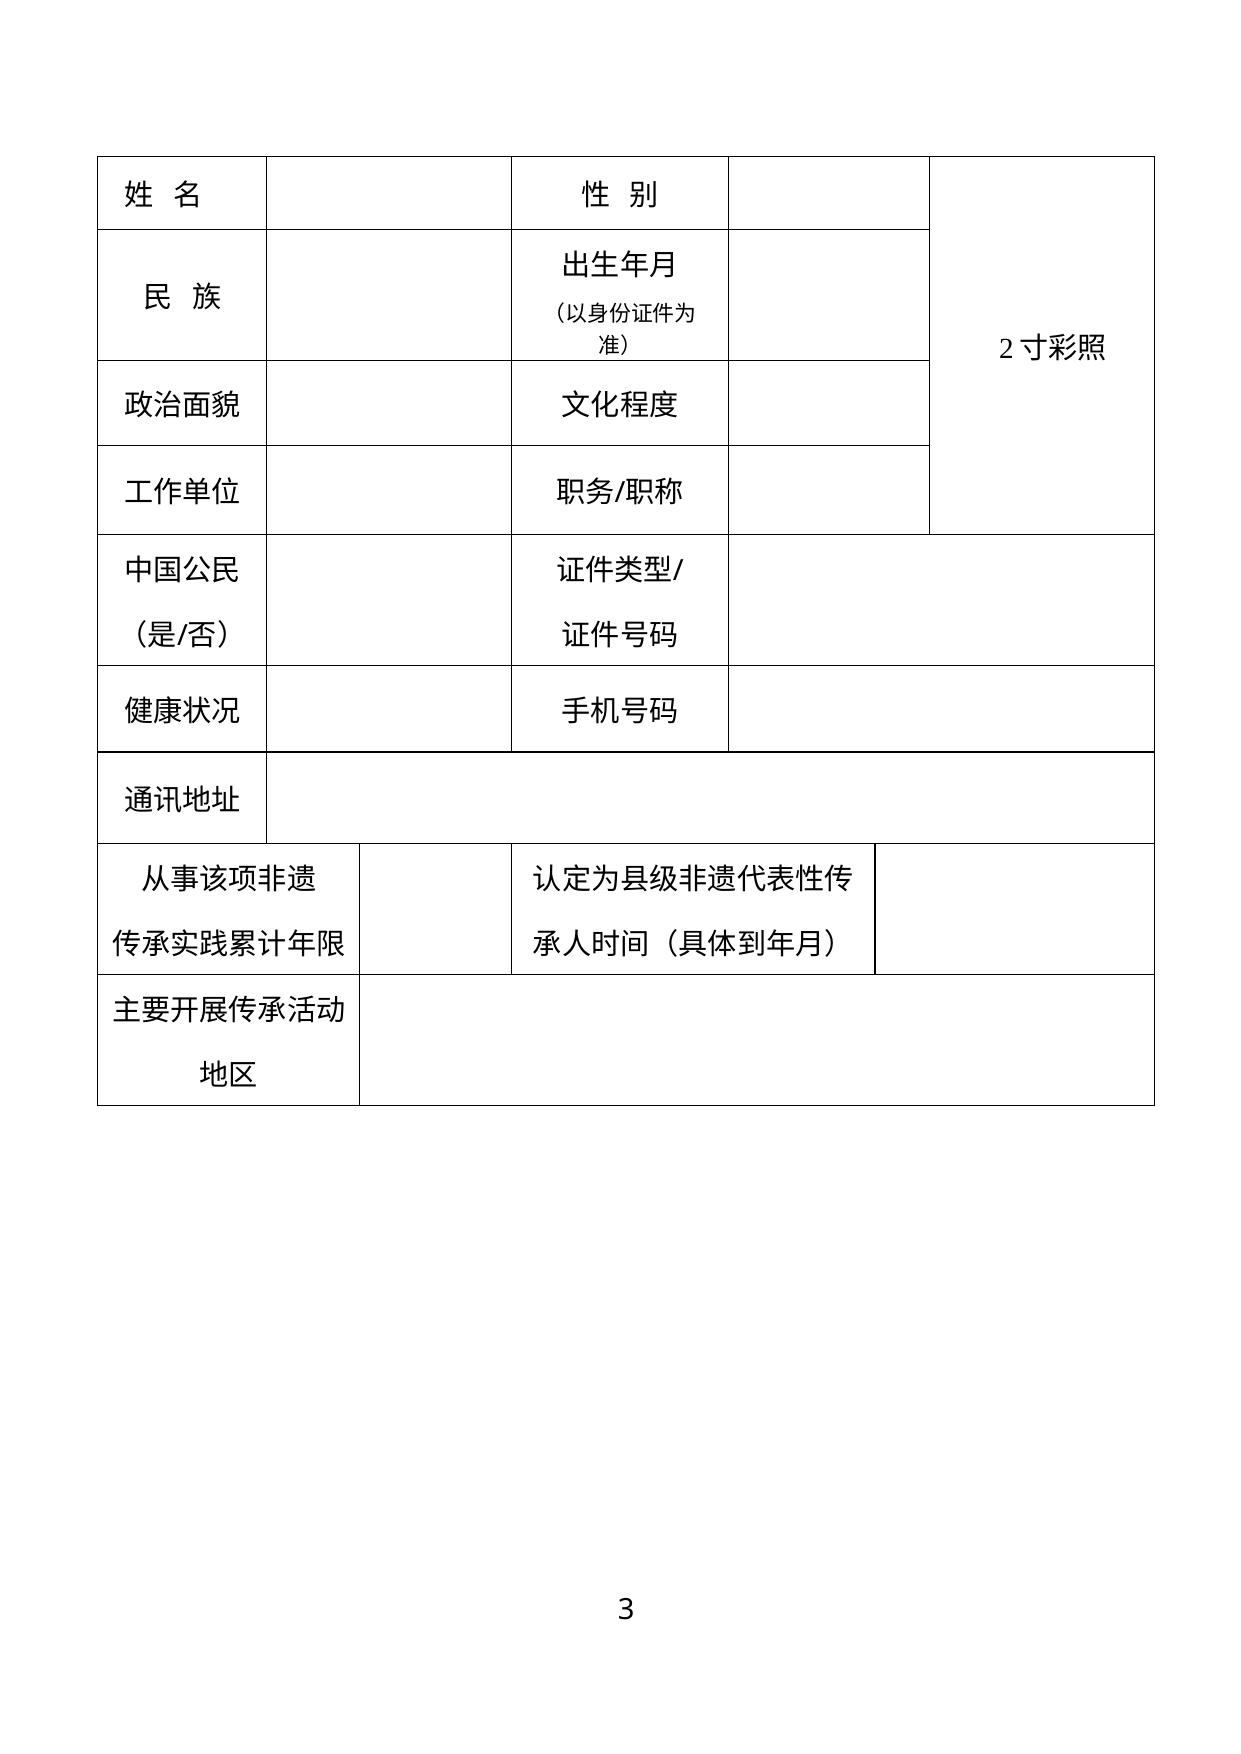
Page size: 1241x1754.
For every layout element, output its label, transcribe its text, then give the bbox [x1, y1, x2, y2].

table_cell [360, 844, 511, 974]
table_cell 手机号码 [512, 666, 728, 751]
table_cell 从事该项非遗 传承实践累计年限 [98, 844, 359, 974]
table_cell [267, 230, 511, 360]
table_header 姓 名 [98, 157, 266, 229]
table_cell [267, 361, 511, 444]
table_cell [267, 666, 511, 751]
table_cell 中国公民 （是/否） [98, 535, 266, 665]
table_cell [876, 844, 1154, 974]
table_cell 主要开展传承活动地区 [98, 975, 359, 1105]
table_header 2寸彩照 [930, 157, 1154, 534]
table_cell 通讯地址 [98, 753, 266, 843]
table_cell [267, 446, 511, 534]
table_cell [267, 535, 511, 665]
table_cell [360, 975, 1154, 1105]
table_header [729, 157, 929, 229]
table_cell [267, 753, 1154, 843]
table_cell 职务/职称 [512, 446, 728, 534]
table_cell [729, 666, 1154, 751]
table_cell 认定为县级非遗代表性传承人时间（具体到年月） [512, 844, 874, 974]
table_cell 政治面貌 [98, 361, 266, 444]
table_cell [729, 446, 929, 534]
table_cell 民 族 [98, 230, 266, 360]
table_cell 证件类型/ 证件号码 [512, 535, 728, 665]
table_cell 健康状况 [98, 666, 266, 751]
table_cell 文化程度 [512, 361, 728, 444]
table_header 性 别 [512, 157, 728, 229]
table_header [267, 157, 511, 229]
table_cell [729, 361, 929, 444]
table_cell 出生年月 （以身份证件为准） [512, 230, 728, 360]
table_cell 工作单位 [98, 446, 266, 534]
table_cell [729, 535, 1154, 665]
table_cell [729, 230, 929, 360]
